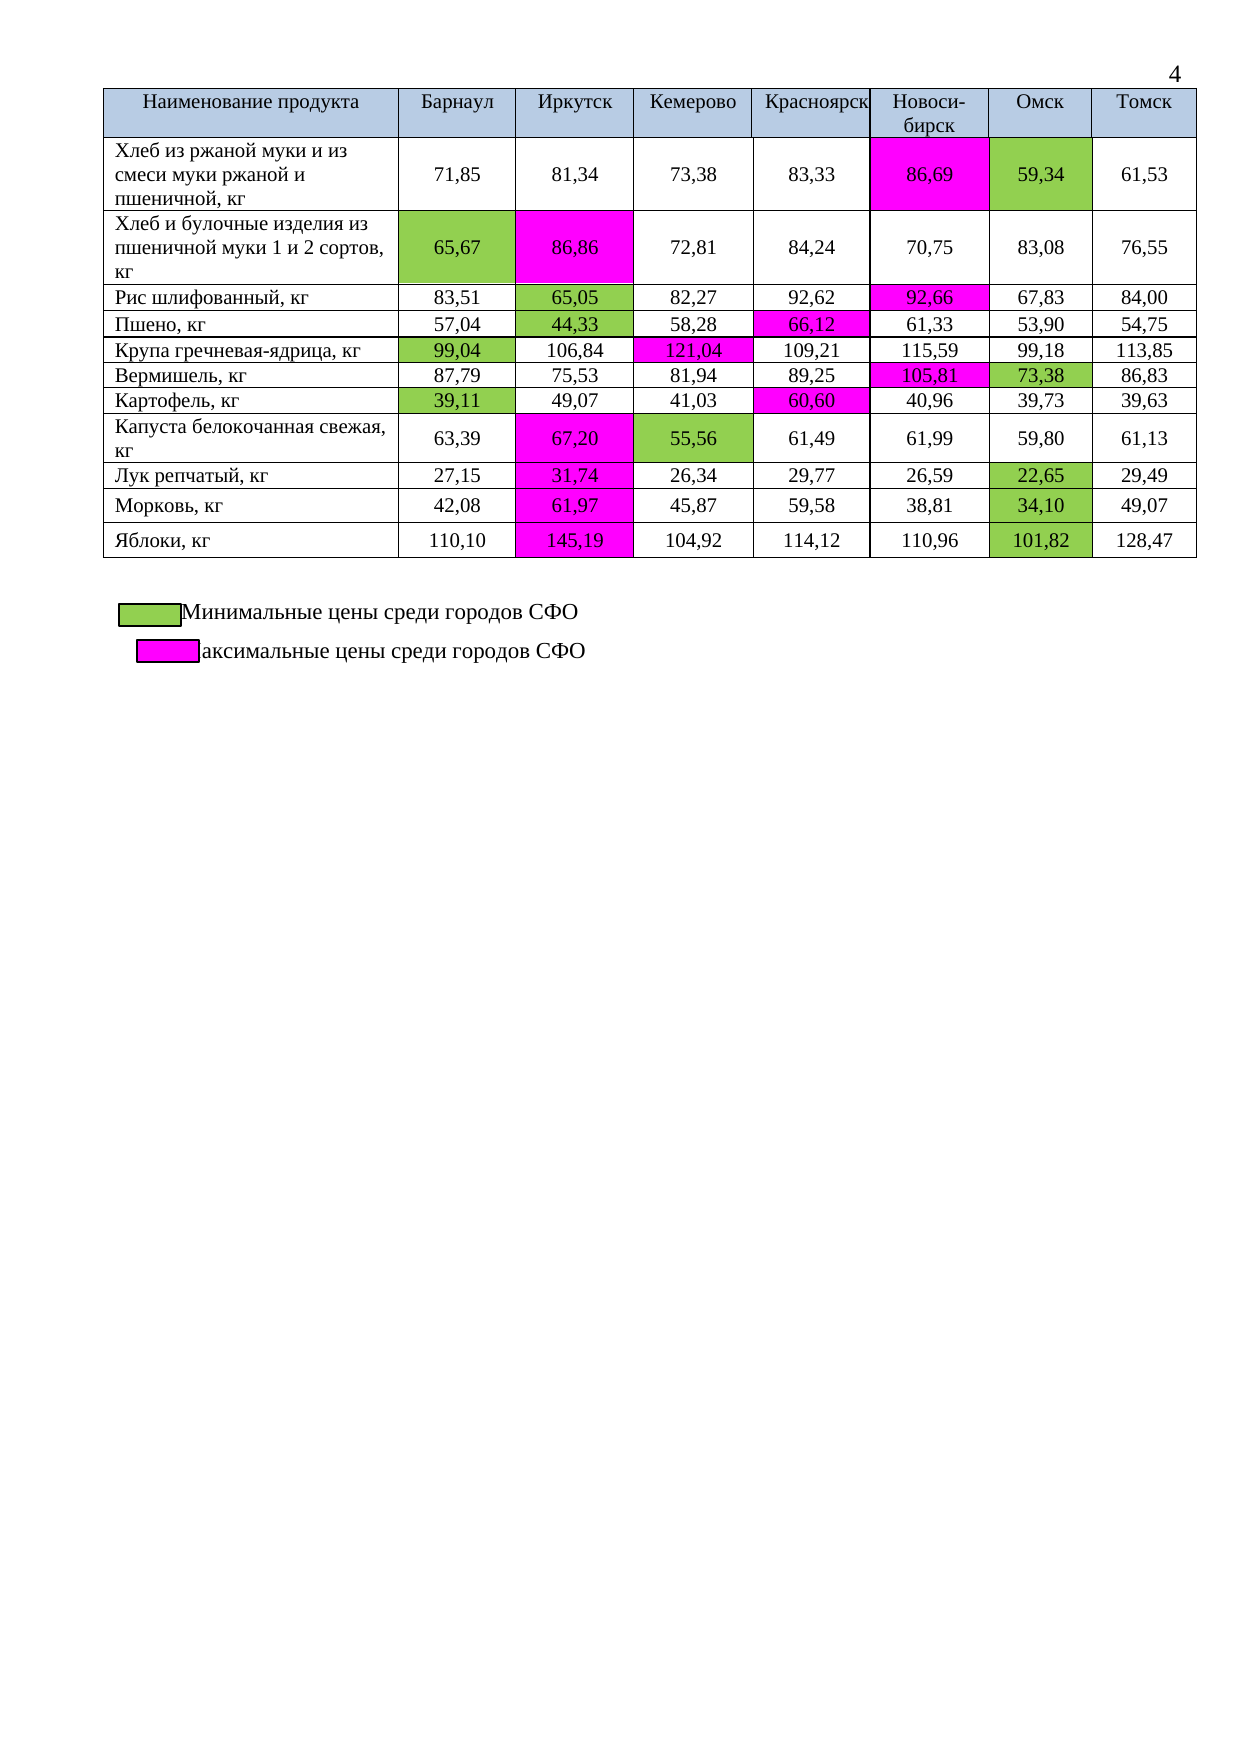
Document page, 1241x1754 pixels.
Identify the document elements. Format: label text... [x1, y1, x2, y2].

table_cell Вермишель, кг [104, 363, 398, 387]
table_cell 61,49 [754, 414, 869, 462]
table_cell 67,20 [516, 414, 633, 462]
table_cell Наименование продукта [104, 89, 398, 137]
table_cell 81,34 [516, 138, 633, 210]
table_cell 99,04 [399, 338, 515, 362]
table_cell 92,66 [871, 285, 989, 310]
table_cell Хлеб и булочные изделия из пшеничной муки 1 и 2 сортов, кг [104, 211, 398, 283]
table_cell 59,58 [754, 489, 869, 522]
table_cell 115,59 [871, 338, 989, 362]
table_cell 71,85 [399, 138, 515, 210]
table_cell 128,47 [1093, 523, 1196, 557]
table_cell 26,59 [871, 463, 989, 488]
table_cell 63,39 [399, 414, 515, 462]
table_cell Омск [989, 89, 1091, 137]
table_cell Рис шлифованный, кг [104, 285, 398, 310]
table_cell 83,33 [754, 138, 869, 210]
table_cell Кемерово [634, 89, 751, 137]
table_cell 86,69 [871, 138, 989, 210]
table_cell Барнаул [399, 89, 515, 137]
table_cell 41,03 [634, 388, 753, 413]
table_cell 27,15 [399, 463, 515, 488]
table_cell 104,92 [634, 523, 753, 557]
table_cell 113,85 [1093, 338, 1196, 362]
table_cell 44,33 [516, 311, 633, 336]
table_cell 87,79 [399, 363, 515, 387]
table_cell Капуста белокочанная свежая, кг [104, 414, 398, 462]
table_cell 61,13 [1093, 414, 1196, 462]
table_cell 54,75 [1093, 311, 1196, 336]
table_cell 101,82 [990, 523, 1092, 557]
table_cell 45,87 [634, 489, 753, 522]
table_cell 29,77 [754, 463, 869, 488]
table_cell 61,99 [871, 414, 989, 462]
table_cell 65,67 [399, 211, 515, 283]
table_cell 61,97 [516, 489, 633, 522]
table_cell 61,53 [1093, 138, 1196, 210]
table_cell 39,73 [990, 388, 1092, 413]
table_cell 89,25 [754, 363, 869, 387]
text Минимальные цены среди городов СФО [118, 598, 1181, 624]
table_cell Иркутск [516, 89, 633, 137]
table_cell 29,49 [1093, 463, 1196, 488]
table_cell Морковь, кг [104, 489, 398, 522]
table_cell Картофель, кг [104, 388, 398, 413]
table_cell 34,10 [990, 489, 1092, 522]
table_cell 75,53 [516, 363, 633, 387]
table_cell 145,19 [516, 523, 633, 557]
table_cell 57,04 [399, 311, 515, 336]
table_cell 92,62 [754, 285, 869, 310]
table_cell 99,18 [990, 338, 1092, 362]
table_cell 84,24 [754, 211, 869, 283]
table_cell 109,21 [754, 338, 869, 362]
table_cell 61,33 [871, 311, 989, 336]
table_cell 59,34 [990, 138, 1092, 210]
table_cell 60,60 [754, 388, 869, 413]
table_cell 73,38 [634, 138, 753, 210]
table_cell 58,28 [634, 311, 753, 336]
table_cell 49,07 [1093, 489, 1196, 522]
table_cell Яблоки, кг [104, 523, 398, 557]
table_cell 105,81 [871, 363, 989, 387]
table_cell 86,83 [1093, 363, 1196, 387]
table_cell Новоси-бирск [871, 89, 988, 137]
table_cell 39,11 [399, 388, 515, 413]
table_cell 83,08 [990, 211, 1092, 283]
table_cell 70,75 [871, 211, 989, 283]
table_cell 110,96 [871, 523, 989, 557]
table_cell Крупа гречневая-ядрица, кг [104, 338, 398, 362]
table_cell 40,96 [871, 388, 989, 413]
table_cell 39,63 [1093, 388, 1196, 413]
table_cell 67,83 [990, 285, 1092, 310]
table_cell 84,00 [1093, 285, 1196, 310]
table_cell Хлеб из ржаной муки и из смеси муки ржаной и пшеничной, кг [104, 138, 398, 210]
table_cell 106,84 [516, 338, 633, 362]
table_cell 82,27 [634, 285, 753, 310]
table_cell 114,12 [754, 523, 869, 557]
table_cell 66,12 [754, 311, 869, 336]
table_cell 42,08 [399, 489, 515, 522]
table_cell Томск [1092, 89, 1196, 137]
table_cell 81,94 [634, 363, 753, 387]
table_cell 121,04 [634, 338, 753, 362]
table_cell Красноярск [752, 89, 869, 137]
table_cell 55,56 [634, 414, 753, 462]
table_cell 53,90 [990, 311, 1092, 336]
table_cell 65,05 [516, 285, 633, 310]
table_cell 38,81 [871, 489, 989, 522]
table_cell 86,86 [516, 211, 633, 283]
text Максимальные цены среди городов СФО [118, 637, 1181, 663]
table_cell 76,55 [1093, 211, 1196, 283]
table_cell 73,38 [990, 363, 1092, 387]
table_cell Пшено, кг [104, 311, 398, 336]
table_cell 31,74 [516, 463, 633, 488]
table_cell 22,65 [990, 463, 1092, 488]
table_cell 49,07 [516, 388, 633, 413]
table_cell 110,10 [399, 523, 515, 557]
table_cell 26,34 [634, 463, 753, 488]
table_cell Лук репчатый, кг [104, 463, 398, 488]
table_cell 59,80 [990, 414, 1092, 462]
table_cell 72,81 [634, 211, 753, 283]
table_cell 83,51 [399, 285, 515, 310]
